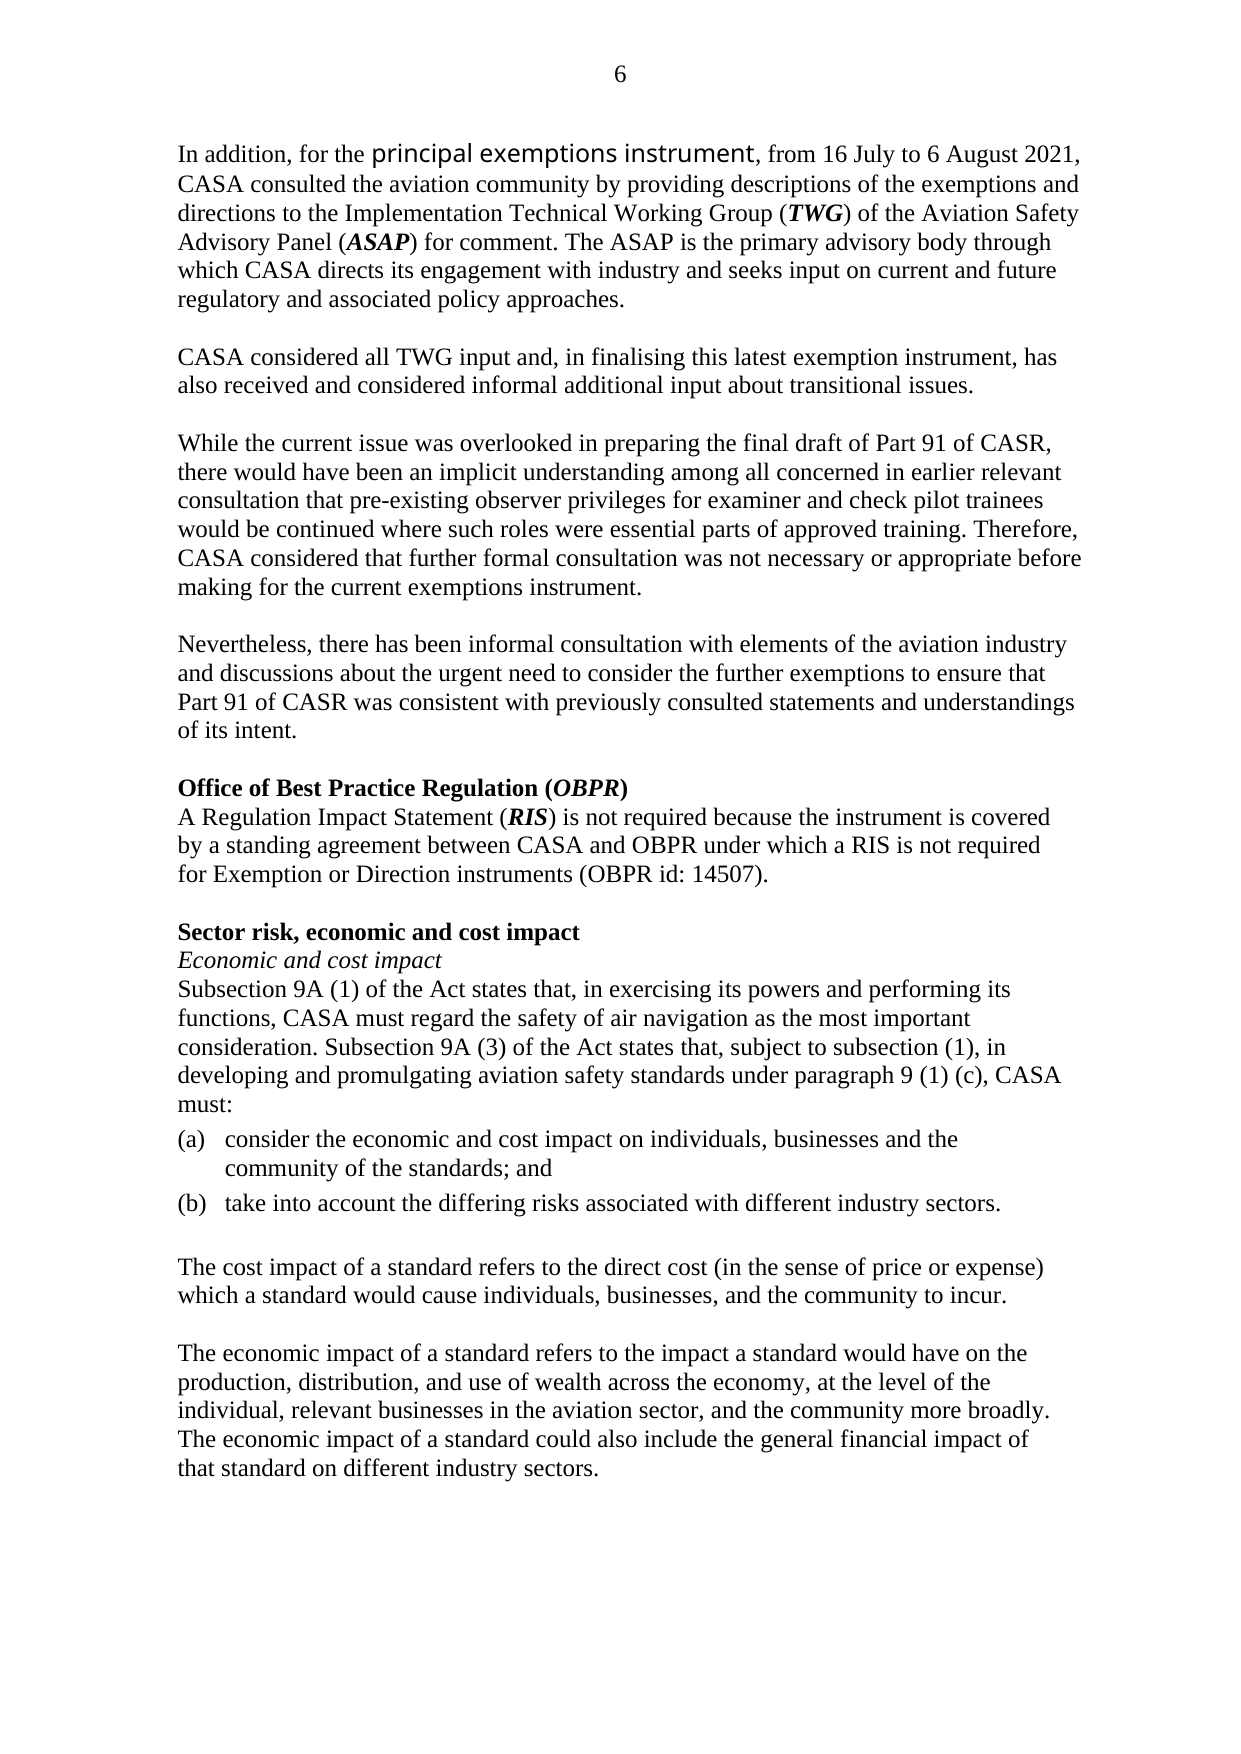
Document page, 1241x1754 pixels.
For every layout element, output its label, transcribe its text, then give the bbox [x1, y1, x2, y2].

text CASA considered all TWG input and, in finalising this latest exemption instrument, has also received and considered informal additional input about transitional issues. [177, 342, 1093, 399]
text Subsection 9A (1) of the Act states that, in exercising its powers and performing its functions, CASA must regard the safety of air navigation as the most important consideration. Subsection 9A (3) of the Act states that, subject to subsection (1), in developing and promulgating aviation safety standards under paragraph 9 (1) (c), CASA must: [177, 974, 1063, 1118]
text Economic and cost impact [177, 946, 1063, 974]
text Office of Best Practice Regulation (OBPR) [177, 773, 1063, 802]
text While the current issue was overlooked in preparing the final draft of Part 91 of CASR, there would have been an implicit understanding among all concerned in earlier relevant consultation that pre-existing observer privileges for examiner and check pilot trainees would be continued where such roles were essential parts of approved training. Therefore, CASA considered that further formal consultation was not necessary or appropriate before making for the current exemptions instrument. [177, 428, 1093, 601]
text (b) take into account the differing risks associated with different industry sectors. [177, 1188, 1063, 1217]
text The economic impact of a standard refers to the impact a standard would have on the production, distribution, and use of wealth across the economy, at the level of the individual, relevant businesses in the aviation sector, and the community more broadly. The economic impact of a standard could also include the general financial impact of that standard on different industry sectors. [177, 1338, 1063, 1482]
text The cost impact of a standard refers to the direct cost (in the sense of price or expense) which a standard would cause individuals, businesses, and the community to incur. [177, 1252, 1063, 1309]
text (a) consider the economic and cost impact on individuals, businesses and the community of the standards; and [177, 1124, 1063, 1182]
text A Regulation Impact Statement (RIS) is not required because the instrument is covered by a standing agreement between CASA and OBPR under which a RIS is not required for Exemption or Direction instruments (OBPR id: 14507). [177, 802, 1063, 888]
text In addition, for the principal exemptions instrument, from 16 July to 6 August 2021, CASA consulted the aviation community by providing descriptions of the exemptions and directions to the Implementation Technical Working Group (TWG) of the Aviation Safety Advisory Panel (ASAP) for comment. The ASAP is the primary advisory body through which CASA directs its engagement with industry and seeks input on current and future regulatory and associated policy approaches. [177, 135, 1093, 313]
text Nevertheless, there has been informal consultation with elements of the aviation industry and discussions about the urgent need to consider the further exemptions to ensure that Part 91 of CASR was consistent with previously consulted statements and understandings of its intent. [177, 629, 1093, 744]
text Sector risk, economic and cost impact [177, 917, 1063, 946]
